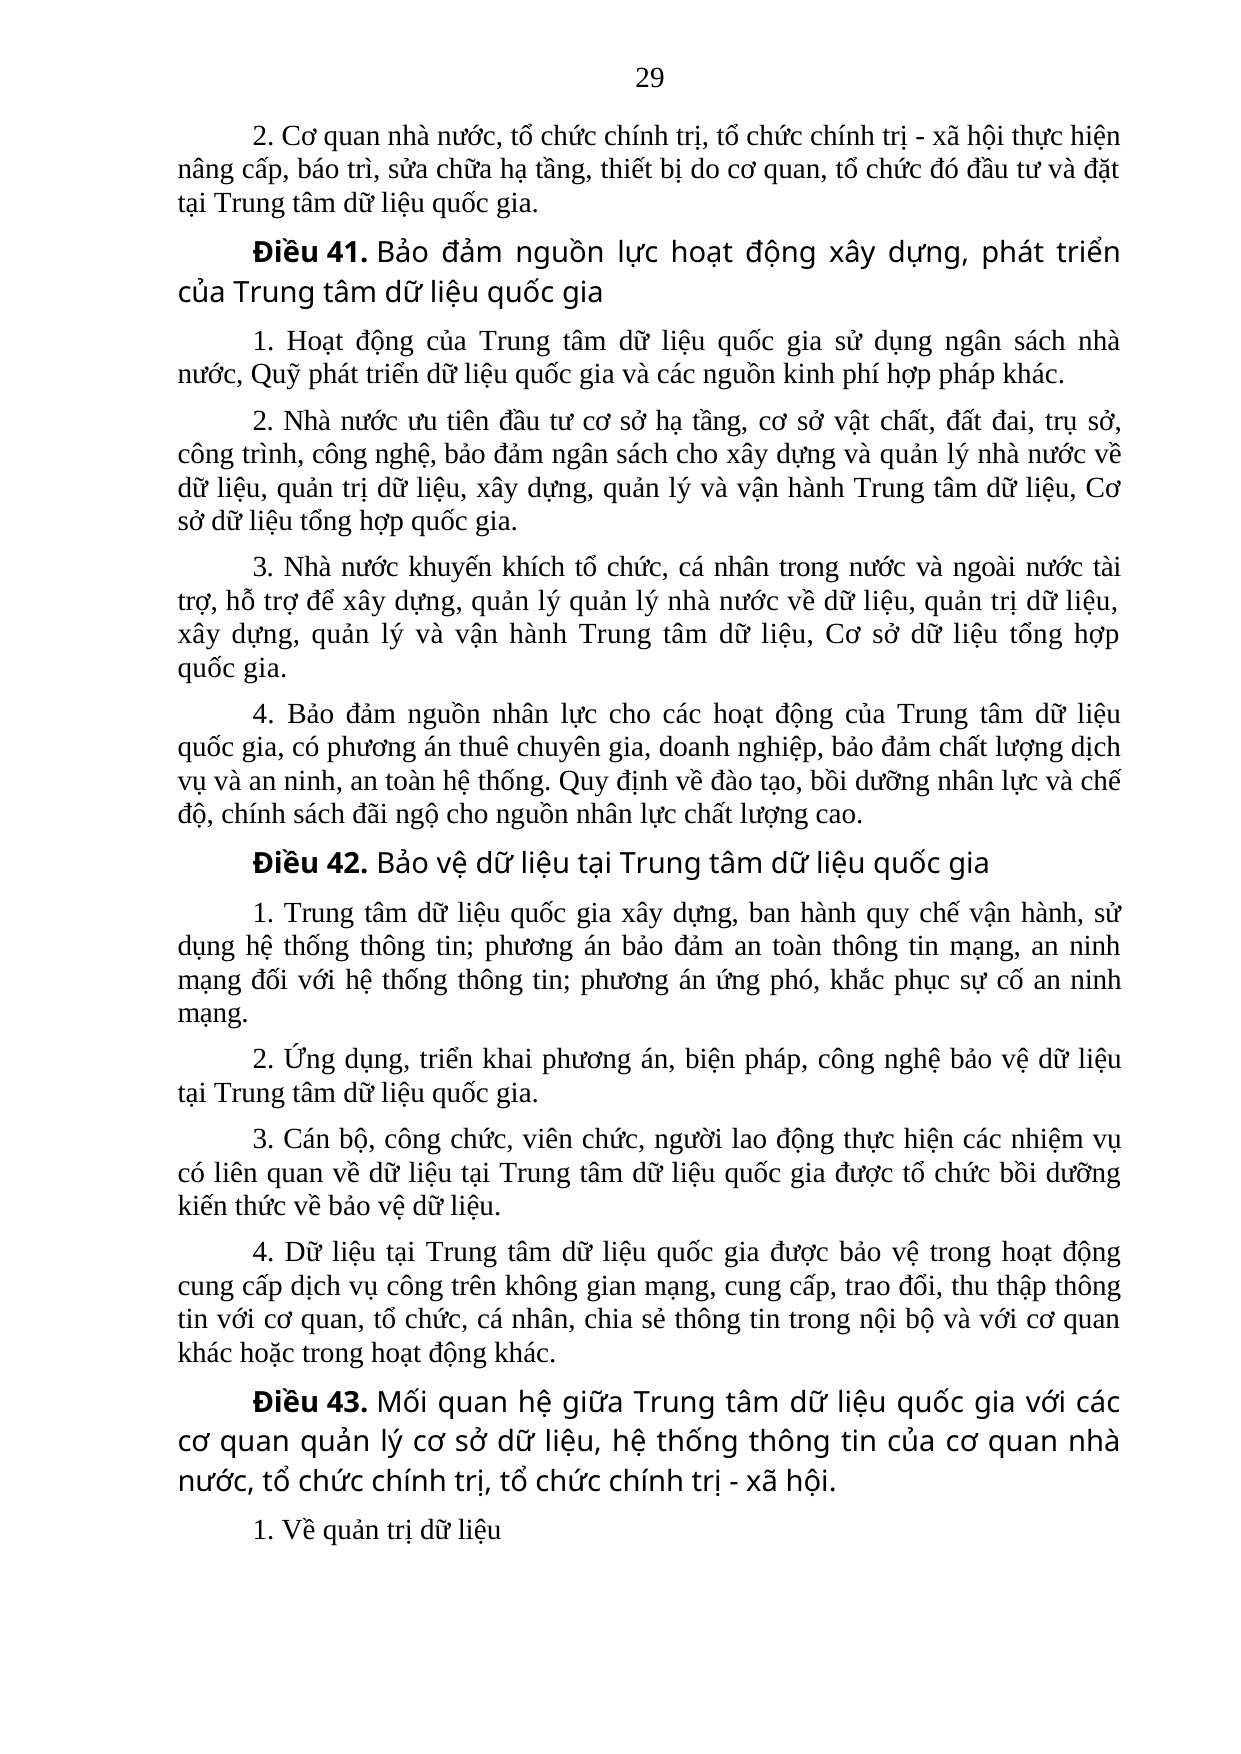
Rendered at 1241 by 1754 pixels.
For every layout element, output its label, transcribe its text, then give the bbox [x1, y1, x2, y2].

text 1. Về quản trị dữ liệu [177, 1512, 1122, 1546]
subtitle Bảo vệ dữ liệu tại Trung tâm dữ liệu quốc gia [177, 843, 1122, 882]
text 4. Dữ liệu tại Trung tâm dữ liệu quốc gia được bảo vệ trong hoạt động cung cấp dịch vụ công trên không gian mạng, cung cấp, trao đổi, thu thập thông tin với cơ quan, tổ chức, cá nhân, chia sẻ thông tin trong nội bộ và với cơ quan khác hoặc trong hoạt động khác. [177, 1234, 1122, 1368]
text 4. Bảo đảm nguồn nhân lực cho các hoạt động của Trung tâm dữ liệu quốc gia, có phương án thuê chuyên gia, doanh nghiệp, bảo đảm chất lượng dịch vụ và an ninh, an toàn hệ thống. Quy định về đào tạo, bồi dưỡng nhân lực và chế độ, chính sách đãi ngộ cho nguồn nhân lực chất lượng cao. [177, 696, 1122, 830]
text 1. Hoạt động của Trung tâm dữ liệu quốc gia sử dụng ngân sách nhà nước, Quỹ phát triển dữ liệu quốc gia và các nguồn kinh phí hợp pháp khác. [177, 323, 1122, 390]
text 3. Nhà nước khuyến khích tổ chức, cá nhân trong nước và ngoài nước tài trợ, hỗ trợ để xây dựng, quản lý quản lý nhà nước về dữ liệu, quản trị dữ liệu, xây dựng, quản lý và vận hành Trung tâm dữ liệu, Cơ sở dữ liệu tổng hợp quốc gia. [177, 549, 1122, 683]
text 2. Ứng dụng, triển khai phương án, biện pháp, công nghệ bảo vệ dữ liệu tại Trung tâm dữ liệu quốc gia. [177, 1042, 1122, 1109]
subtitle Mối quan hệ giữa Trung tâm dữ liệu quốc gia với các cơ quan quản lý cơ sở dữ liệu, hệ thống thông tin của cơ quan nhà nước, tổ chức chính trị, tổ chức chính trị - xã hội. [177, 1381, 1122, 1500]
subtitle Bảo đảm nguồn lực hoạt động xây dựng, phát triển của Trung tâm dữ liệu quốc gia [177, 231, 1122, 311]
text 3. Cán bộ, công chức, viên chức, người lao động thực hiện các nhiệm vụ có liên quan về dữ liệu tại Trung tâm dữ liệu quốc gia được tổ chức bồi dưỡng kiến thức về bảo vệ dữ liệu. [177, 1121, 1122, 1222]
text 2. Nhà nước ưu tiên đầu tư cơ sở hạ tầng, cơ sở vật chất, đất đai, trụ sở, công trình, công nghệ, bảo đảm ngân sách cho xây dựng và quản lý nhà nước về dữ liệu, quản trị dữ liệu, xây dựng, quản lý và vận hành Trung tâm dữ liệu, Cơ sở dữ liệu tổng hợp quốc gia. [177, 403, 1122, 537]
text 2. Cơ quan nhà nước, tổ chức chính trị, tổ chức chính trị - xã hội thực hiện nâng cấp, báo trì, sửa chữa hạ tầng, thiết bị do cơ quan, tổ chức đó đầu tư và đặt tại Trung tâm dữ liệu quốc gia. [177, 118, 1122, 219]
text 1. Trung tâm dữ liệu quốc gia xây dựng, ban hành quy chế vận hành, sử dụng hệ thống thông tin; phương án bảo đảm an toàn thông tin mạng, an ninh mạng đối với hệ thống thông tin; phương án ứng phó, khắc phục sự cố an ninh mạng. [177, 895, 1122, 1029]
